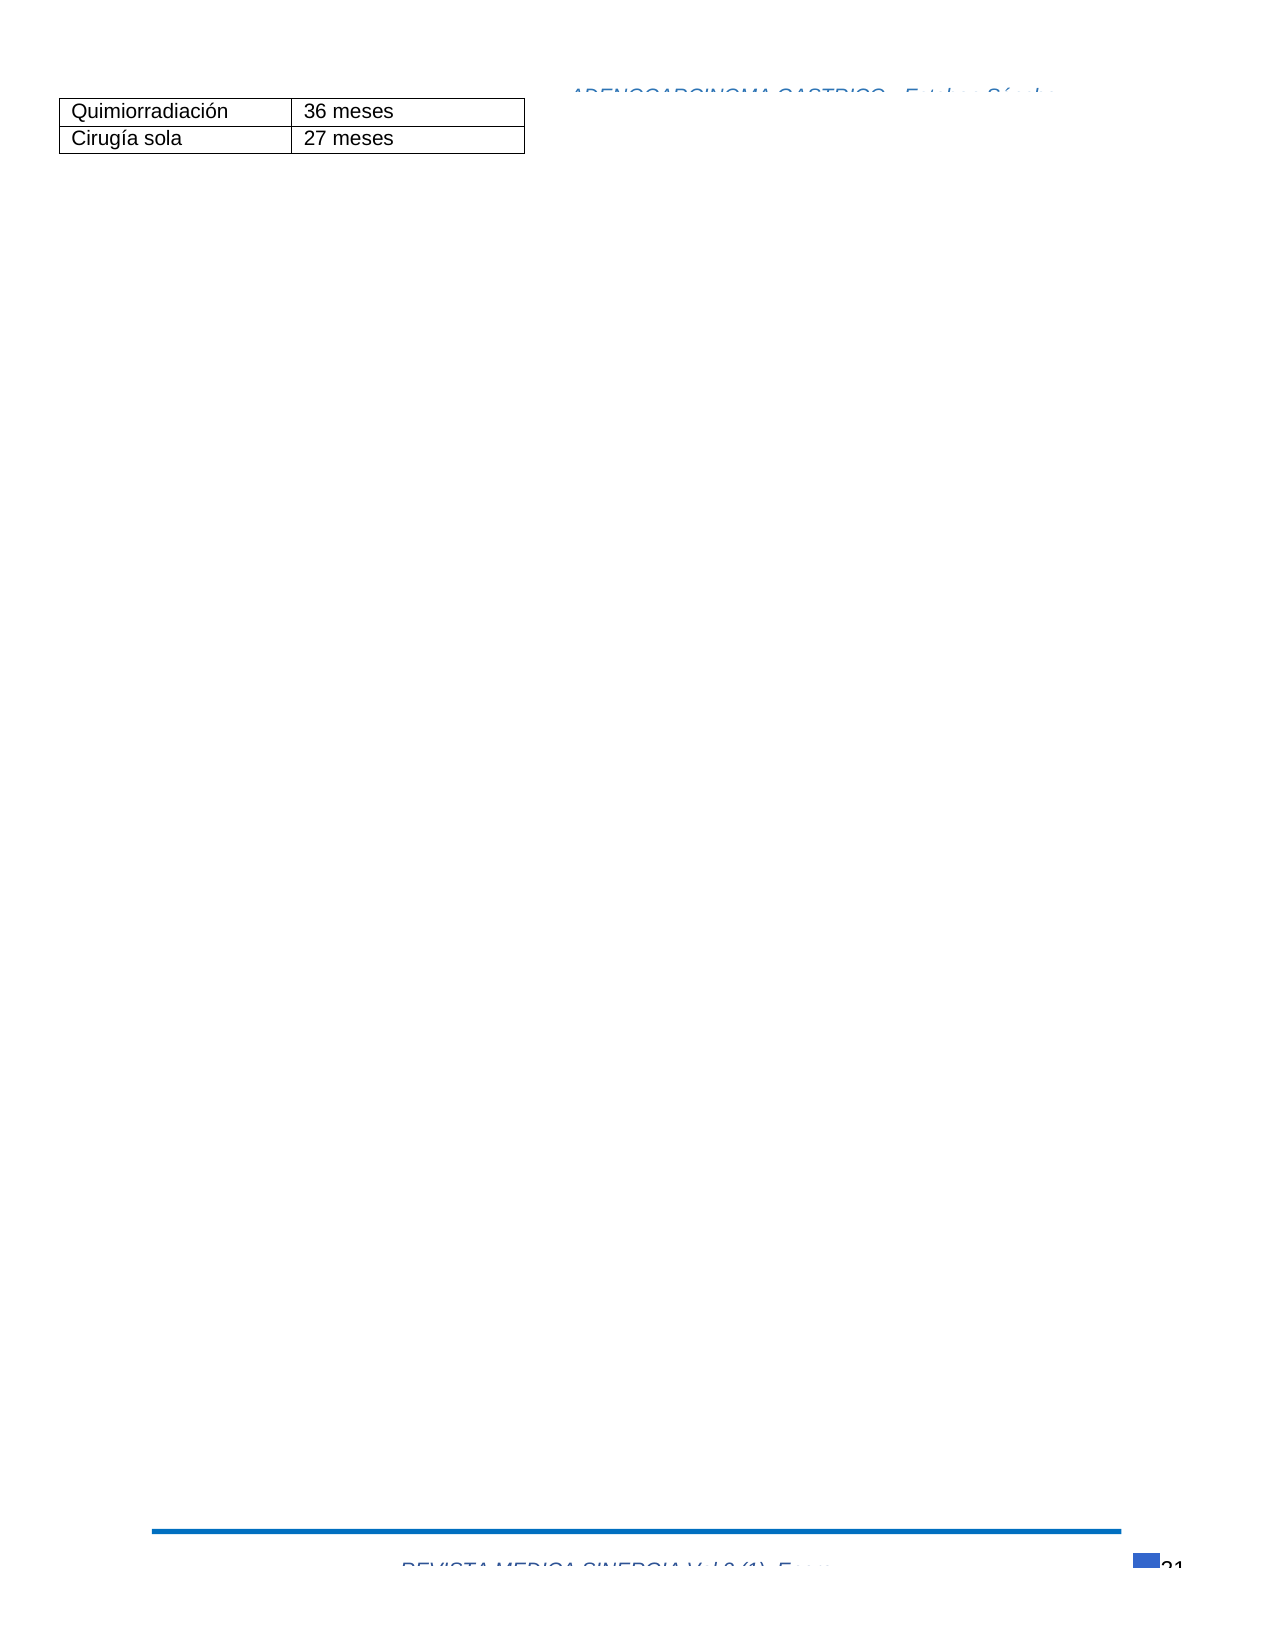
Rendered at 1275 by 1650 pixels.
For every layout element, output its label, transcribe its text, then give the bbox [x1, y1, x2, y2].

table_cell 27 meses [292, 127, 524, 153]
table_cell Quimiorradiación [60, 99, 291, 126]
picture [1127, 1539, 1196, 1571]
table_cell 36 meses [292, 99, 524, 126]
table_cell Cirugía sola [60, 127, 291, 153]
picture [150, 1548, 1117, 1582]
